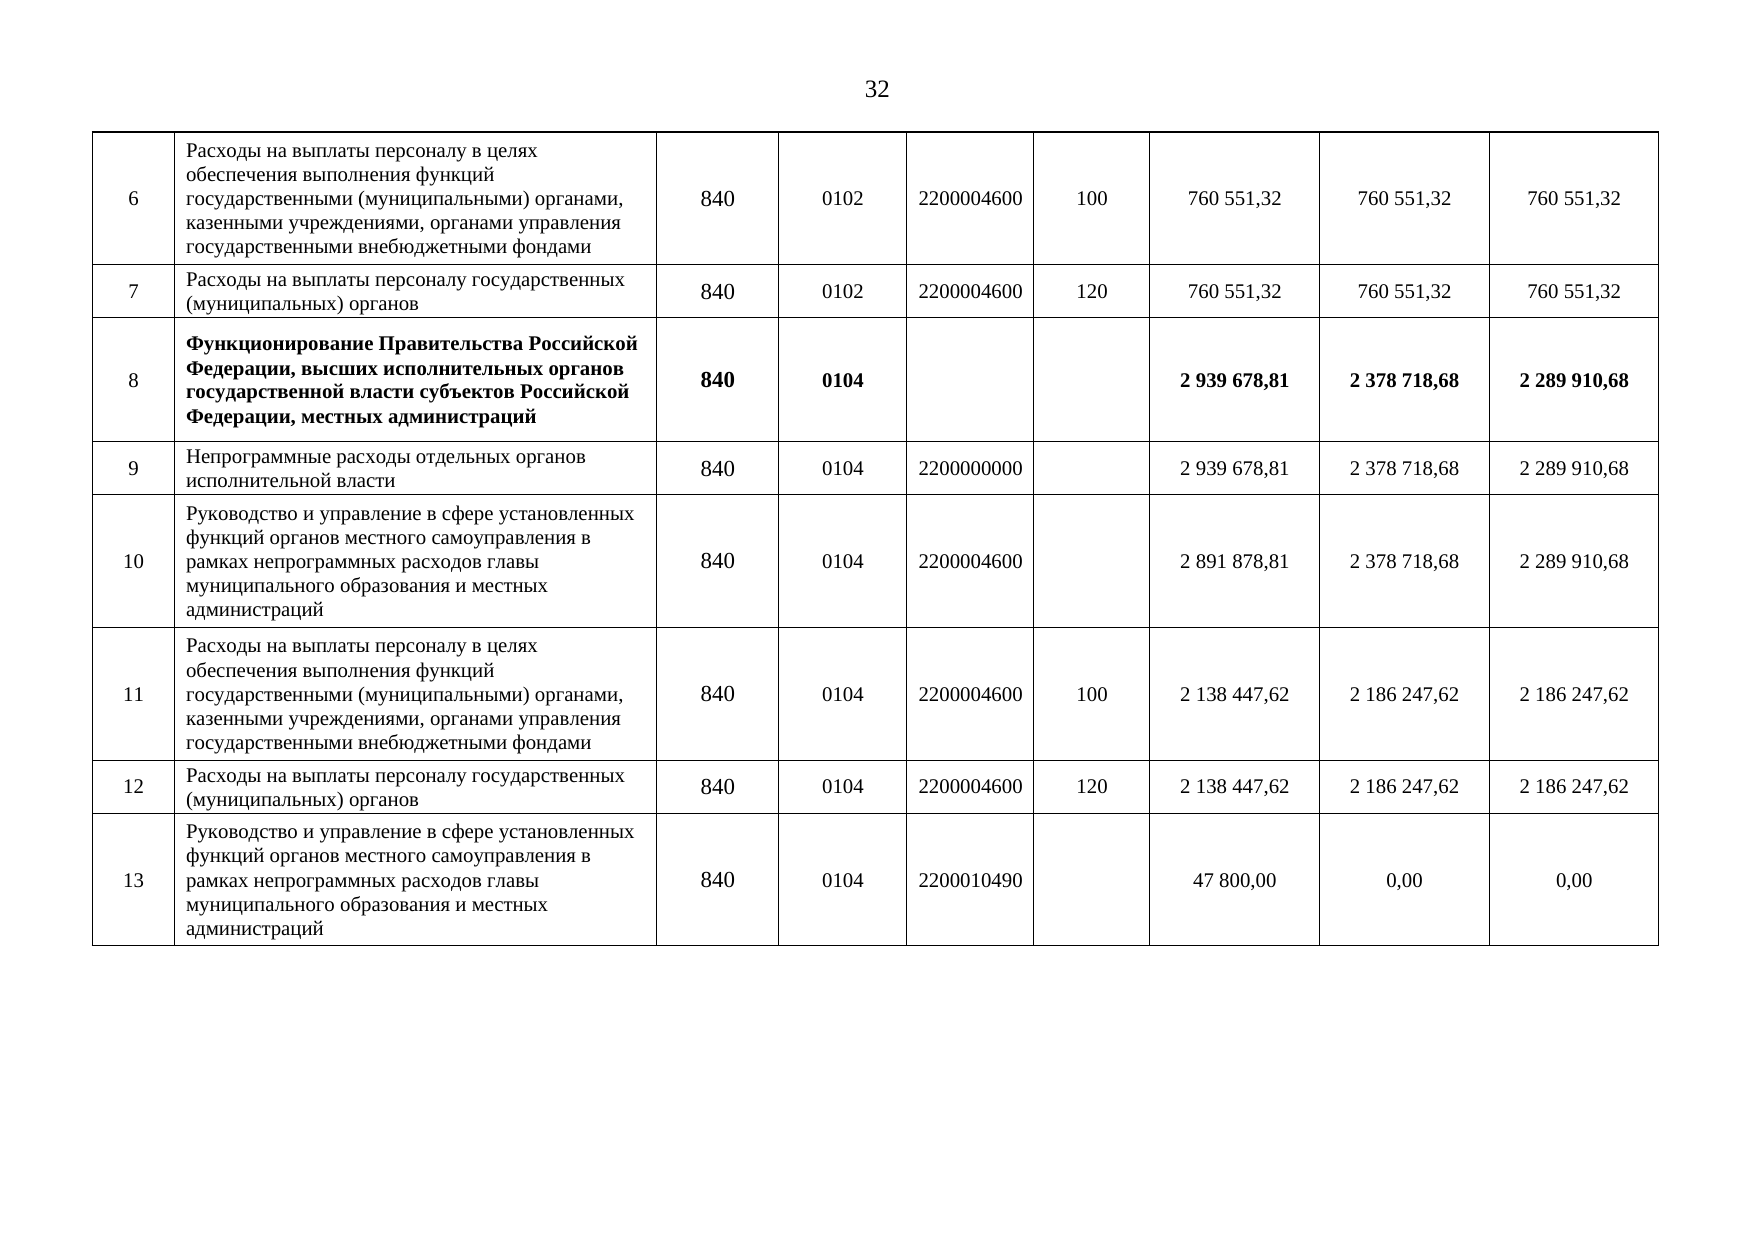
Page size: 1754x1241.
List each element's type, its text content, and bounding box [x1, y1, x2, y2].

table_cell Функционирование Правительства Российской Федерации, высших исполнительных органов государственной власти субъектов Российской Федерации, местных администраций [175, 318, 656, 441]
table_cell 2 289 910,68 [1490, 318, 1658, 441]
table_cell 6 [93, 133, 174, 264]
table_cell 2 289 910,68 [1490, 495, 1658, 627]
table_cell 2 138 447,62 [1150, 628, 1319, 759]
table_cell 120 [1034, 265, 1149, 317]
table_cell Расходы на выплаты персоналу в целях обеспечения выполнения функций государственными (муниципальными) органами, казенными учреждениями, органами управления государственными внебюджетными фондами [175, 133, 656, 264]
table_cell 120 [1034, 761, 1149, 813]
table_cell [1034, 814, 1149, 945]
table_cell 2 891 878,81 [1150, 495, 1319, 627]
table_cell 0104 [779, 814, 906, 945]
table_cell 840 [657, 133, 778, 264]
table_cell 2 939 678,81 [1150, 442, 1319, 494]
table_cell 11 [93, 628, 174, 759]
table_cell 840 [657, 442, 778, 494]
table_cell 0,00 [1490, 814, 1658, 945]
table_cell 100 [1034, 628, 1149, 759]
table_cell [1034, 318, 1149, 441]
table_cell 760 551,32 [1150, 133, 1319, 264]
table_cell 2200000000 [907, 442, 1033, 494]
table_cell 760 551,32 [1320, 265, 1489, 317]
table_cell 2 186 247,62 [1490, 761, 1658, 813]
table_cell 47 800,00 [1150, 814, 1319, 945]
table_cell 0104 [779, 761, 906, 813]
table_cell 2200004600 [907, 495, 1033, 627]
table_cell 13 [93, 814, 174, 945]
table_cell 0104 [779, 318, 906, 441]
table_cell 0,00 [1320, 814, 1489, 945]
table_cell 840 [657, 814, 778, 945]
table_cell 10 [93, 495, 174, 627]
table_cell 7 [93, 265, 174, 317]
table_cell 0102 [779, 265, 906, 317]
table_cell 2 378 718,68 [1320, 495, 1489, 627]
table_cell 2 138 447,62 [1150, 761, 1319, 813]
table_cell 2200004600 [907, 265, 1033, 317]
table_cell 840 [657, 318, 778, 441]
table_cell [1034, 442, 1149, 494]
table_cell Руководство и управление в сфере установленных функций органов местного самоуправления в рамках непрограммных расходов главы муниципального образования и местных администраций [175, 814, 656, 945]
table_cell 840 [657, 628, 778, 759]
table_cell 840 [657, 495, 778, 627]
table_cell Руководство и управление в сфере установленных функций органов местного самоуправления в рамках непрограммных расходов главы муниципального образования и местных администраций [175, 495, 656, 627]
table_cell 2200004600 [907, 133, 1033, 264]
table_cell 2200010490 [907, 814, 1033, 945]
table_cell 2 186 247,62 [1320, 628, 1489, 759]
table_cell [1034, 495, 1149, 627]
table_cell 0104 [779, 442, 906, 494]
table_cell Непрограммные расходы отдельных органов исполнительной власти [175, 442, 656, 494]
table_cell [907, 318, 1033, 441]
table_cell 840 [657, 265, 778, 317]
table_cell 2200004600 [907, 628, 1033, 759]
table_cell 100 [1034, 133, 1149, 264]
table_cell 760 551,32 [1320, 133, 1489, 264]
table_cell 0104 [779, 495, 906, 627]
table_cell 0104 [779, 628, 906, 759]
table_cell 760 551,32 [1490, 265, 1658, 317]
table_cell 0102 [779, 133, 906, 264]
table_cell Расходы на выплаты персоналу государственных (муниципальных) органов [175, 265, 656, 317]
table_cell 2 186 247,62 [1490, 628, 1658, 759]
table_cell Расходы на выплаты персоналу государственных (муниципальных) органов [175, 761, 656, 813]
table_cell 760 551,32 [1150, 265, 1319, 317]
table_cell 840 [657, 761, 778, 813]
table_cell 2 378 718,68 [1320, 442, 1489, 494]
table_cell 2 186 247,62 [1320, 761, 1489, 813]
table_cell Расходы на выплаты персоналу в целях обеспечения выполнения функций государственными (муниципальными) органами, казенными учреждениями, органами управления государственными внебюджетными фондами [175, 628, 656, 759]
table_cell 2 939 678,81 [1150, 318, 1319, 441]
table_cell 2 289 910,68 [1490, 442, 1658, 494]
table_cell 12 [93, 761, 174, 813]
table_cell 2200004600 [907, 761, 1033, 813]
table_cell 8 [93, 318, 174, 441]
table_cell 9 [93, 442, 174, 494]
table_cell 2 378 718,68 [1320, 318, 1489, 441]
table_cell 760 551,32 [1490, 133, 1658, 264]
